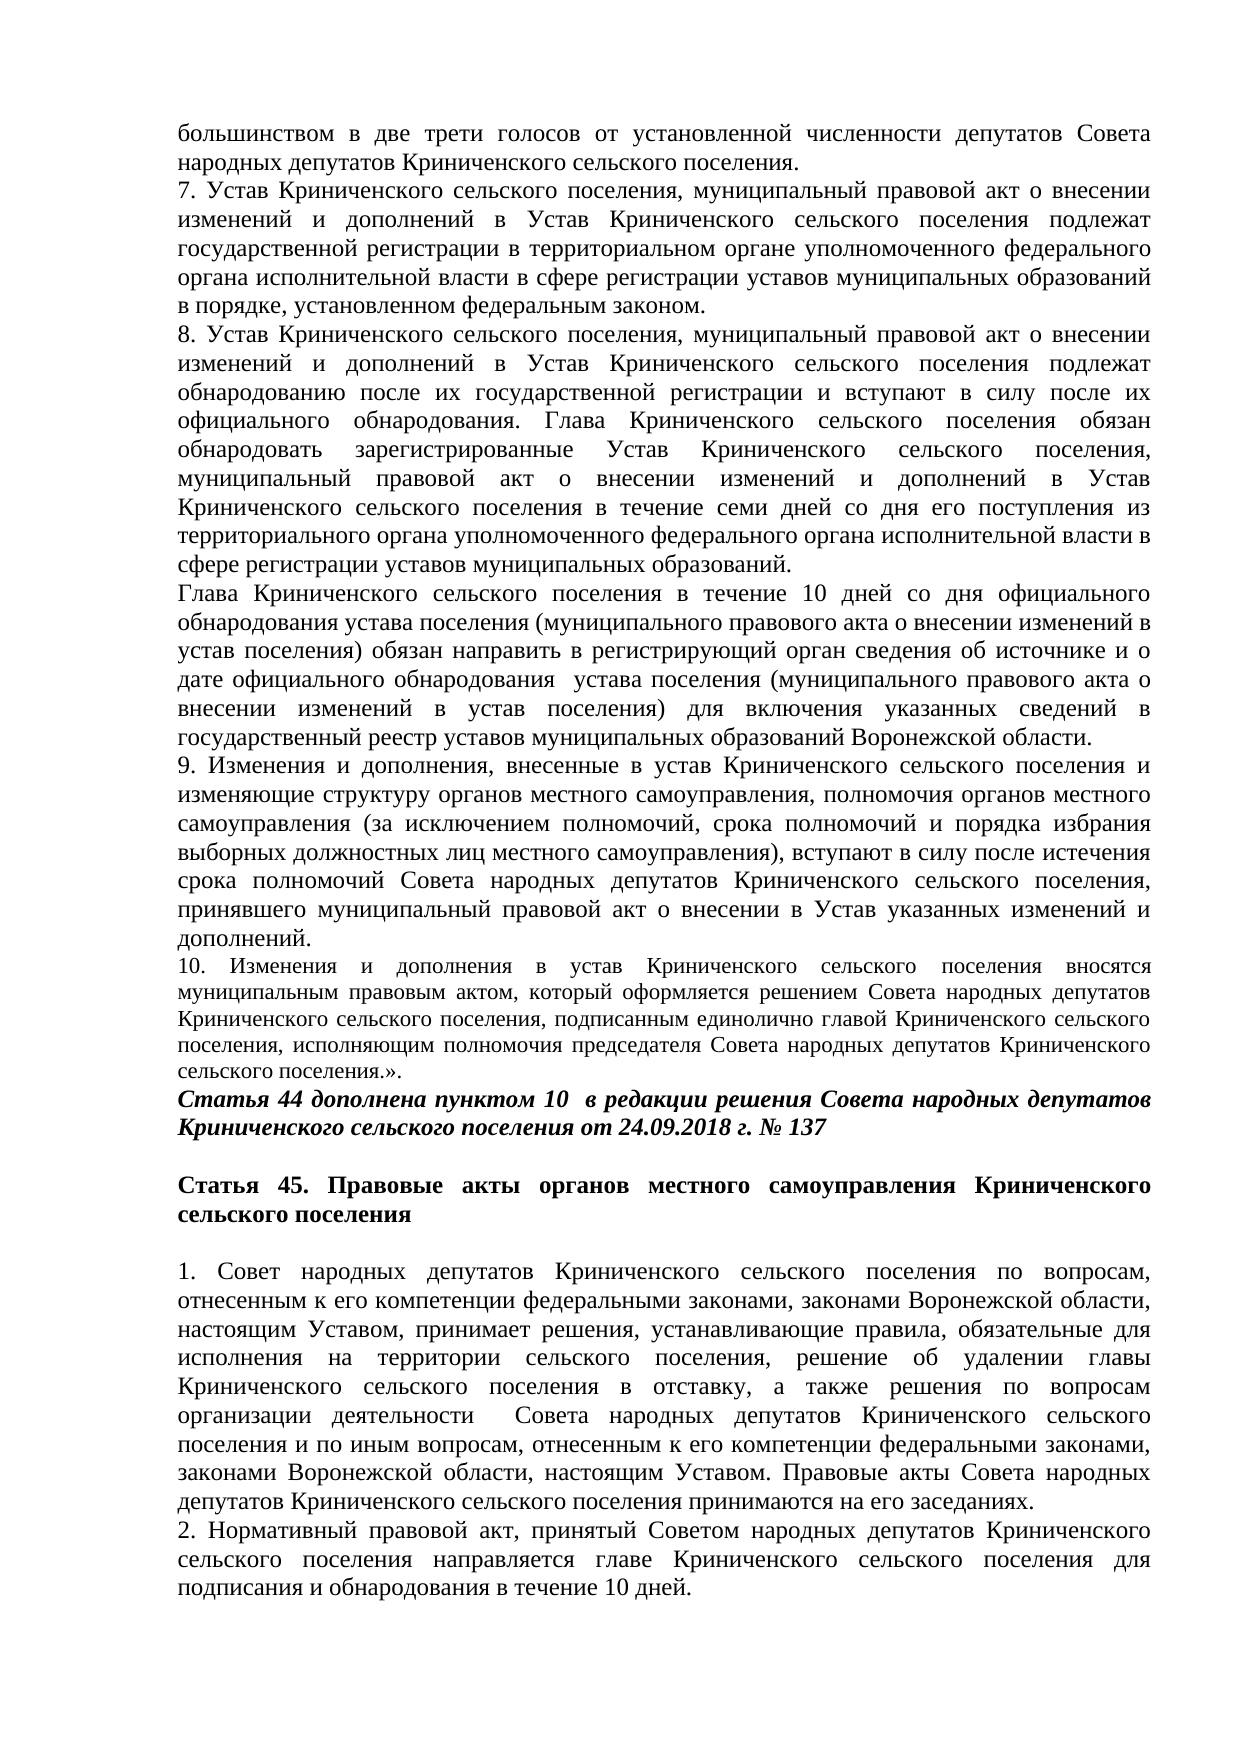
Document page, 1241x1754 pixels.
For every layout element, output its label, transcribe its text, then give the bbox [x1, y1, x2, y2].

text 7. Устав Криниченского сельского поселения, муниципальный правовой акт о внесении изменений и дополнений в Устав Криниченского сельского поселения подлежат государственной регистрации в территориальном органе уполномоченного федерального органа исполнительной власти в сфере регистрации уставов муниципальных образований в порядке, установленном федеральным законом. [177, 176, 1152, 319]
text Статья 44 дополнена пунктом 10 в редакции решения Совета народных депутатов Криниченского сельского поселения от 24.09.2018 г. № 137 [177, 1084, 1152, 1141]
text 8. Устав Криниченского сельского поселения, муниципальный правовой акт о внесении изменений и дополнений в Устав Криниченского сельского поселения подлежат обнародованию после их государственной регистрации и вступают в силу после их официального обнародования. Глава Криниченского сельского поселения обязан обнародовать зарегистрированные Устав Криниченского сельского поселения, муниципальный правовой акт о внесении изменений и дополнений в Устав Криниченского сельского поселения в течение семи дней со дня его поступления из территориального органа уполномоченного федерального органа исполнительной власти в сфере регистрации уставов муниципальных образований. [177, 319, 1152, 578]
text Глава Криниченского сельского поселения в течение 10 дней со дня официального обнародования устава поселения (муниципального правового акта о внесении изменений в устав поселения) обязан направить в регистрирующий орган сведения об источнике и о дате официального обнародования устава поселения (муниципального правового акта о внесении изменений в устав поселения) для включения указанных сведений в государственный реестр уставов муниципальных образований Воронежской области. [177, 578, 1152, 751]
text 10. Изменения и дополнения в устав Криниченского сельского поселения вносятся муниципальным правовым актом, который оформляется решением Совета народных депутатов Криниченского сельского поселения, подписанным единолично главой Криниченского сельского поселения, исполняющим полномочия председателя Совета народных депутатов Криниченского сельского поселения.». [177, 952, 1152, 1084]
text 1. Совет народных депутатов Криниченского сельского поселения по вопросам, отнесенным к его компетенции федеральными законами, законами Воронежской области, настоящим Уставом, принимает решения, устанавливающие правила, обязательные для исполнения на территории сельского поселения, решение об удалении главы Криниченского сельского поселения в отставку, а также решения по вопросам организации деятельности Совета народных депутатов Криниченского сельского поселения и по иным вопросам, отнесенным к его компетенции федеральными законами, законами Воронежской области, настоящим Уставом. Правовые акты Совета народных депутатов Криниченского сельского поселения принимаются на его заседаниях. [177, 1256, 1152, 1515]
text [177, 118, 1152, 176]
text 9. Изменения и дополнения, внесенные в устав Криниченского сельского поселения и изменяющие структуру органов местного самоуправления, полномочия органов местного самоуправления (за исключением полномочий, срока полномочий и порядка избрания выборных должностных лиц местного самоуправления), вступают в силу после истечения срока полномочий Совета народных депутатов Криниченского сельского поселения, принявшего муниципальный правовой акт о внесении в Устав указанных изменений и дополнений. [177, 751, 1152, 952]
text 2. Нормативный правовой акт, принятый Советом народных депутатов Криниченского сельского поселения направляется главе Криниченского сельского поселения для подписания и обнародования в течение 10 дней. [177, 1515, 1152, 1601]
text Статья 45. Правовые акты органов местного самоуправления Криниченского сельского поселения [177, 1170, 1152, 1227]
